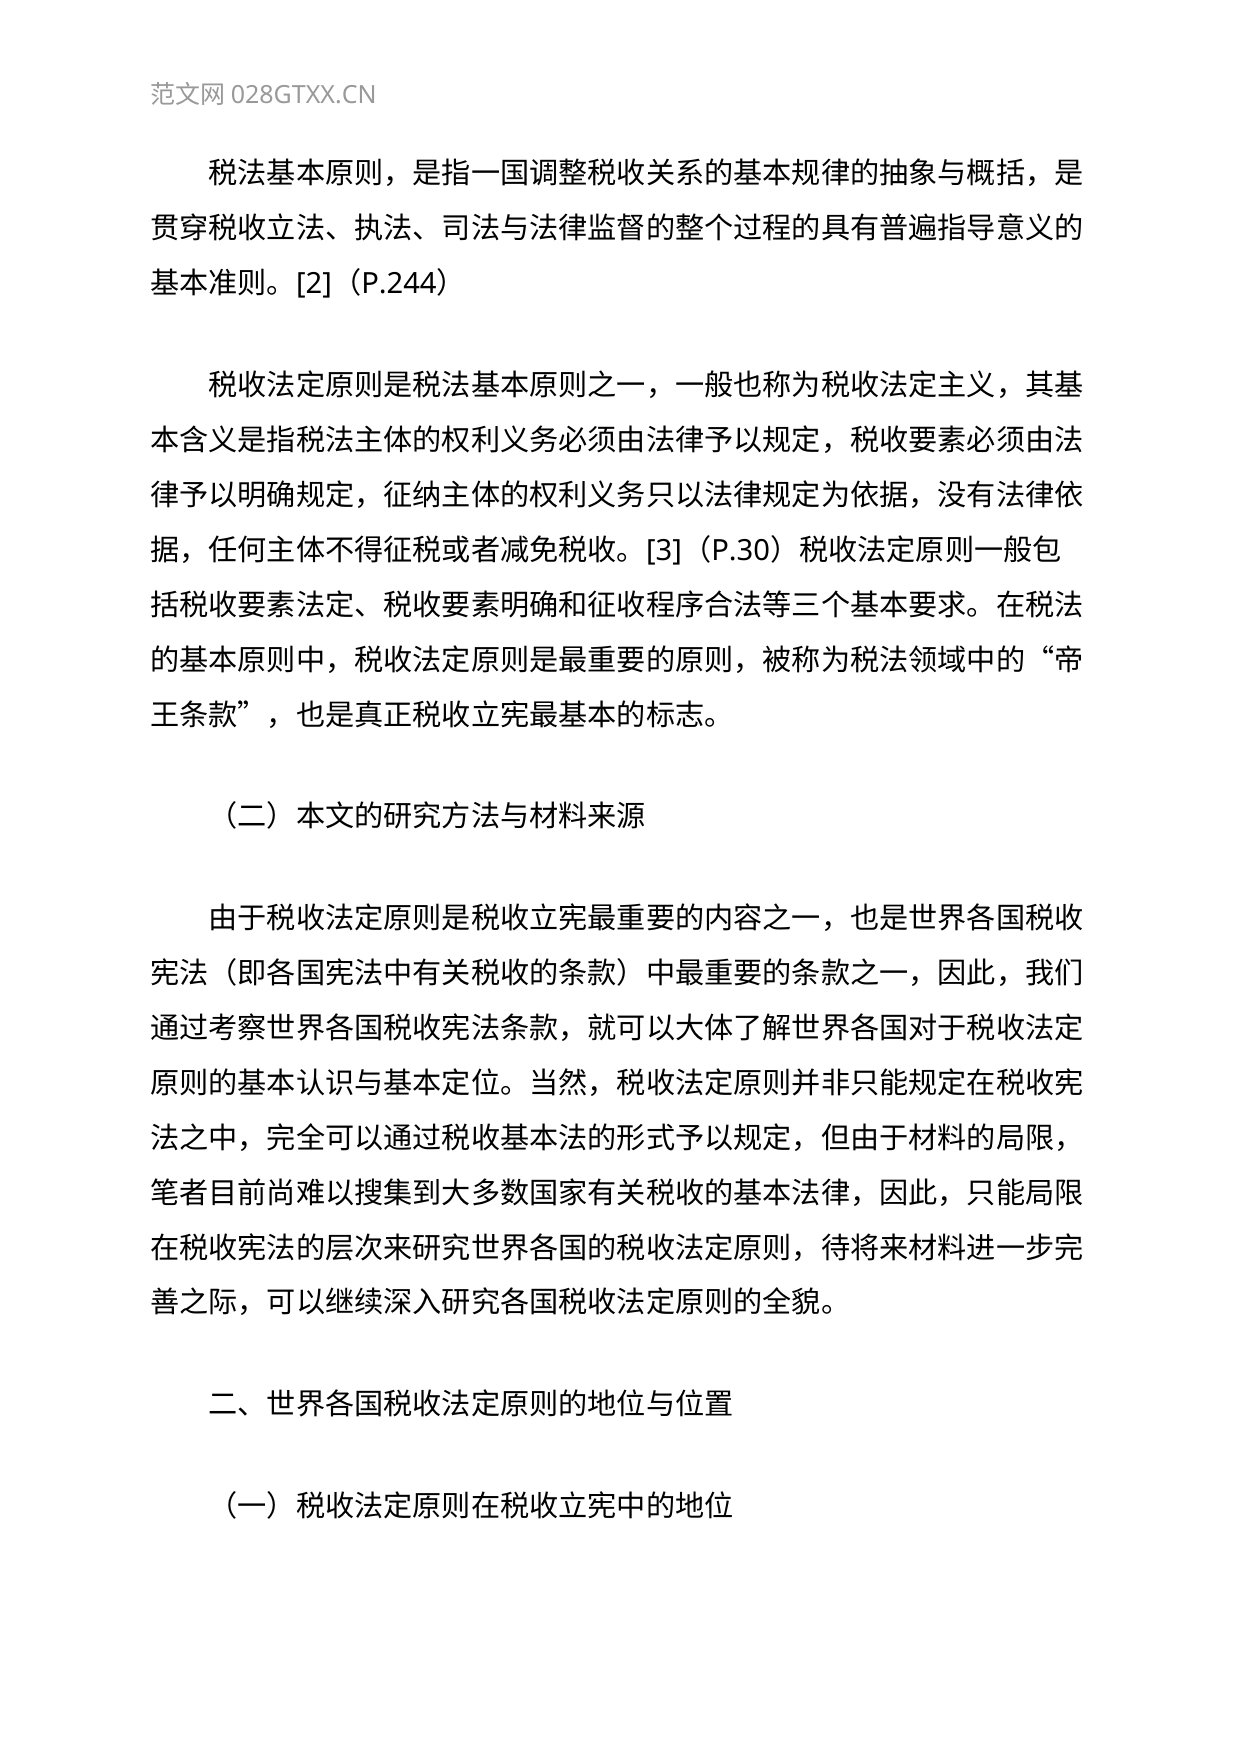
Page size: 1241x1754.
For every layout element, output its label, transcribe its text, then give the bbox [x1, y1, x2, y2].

text 税收法定原则是税法基本原则之一，一般也称为税收法定主义，其基本含义是指税法主体的权利义务必须由法律予以规定，税收要素必须由法律予以明确规定，征纳主体的权利义务只以法律规定为依据，没有法律依据，任何主体不得征税或者减免税收。[3]（P.30）税收法定原则一般包括税收要素法定、税收要素明确和征收程序合法等三个基本要求。在税法的基本原则中，税收法定原则是最重要的原则，被称为税法领域中的“帝王条款”，也是真正税收立宪最基本的标志。 [150, 362, 1090, 733]
text 二、世界各国税收法定原则的地位与位置 [150, 1381, 1090, 1423]
text （二）本文的研究方法与材料来源 [150, 793, 1090, 835]
text 由于税收法定原则是税收立宪最重要的内容之一，也是世界各国税收宪法（即各国宪法中有关税收的条款）中最重要的条款之一，因此，我们通过考察世界各国税收宪法条款，就可以大体了解世界各国对于税收法定原则的基本认识与基本定位。当然，税收法定原则并非只能规定在税收宪法之中，完全可以通过税收基本法的形式予以规定，但由于材料的局限，笔者目前尚难以搜集到大多数国家有关税收的基本法律，因此，只能局限在税收宪法的层次来研究世界各国的税收法定原则，待将来材料进一步完善之际，可以继续深入研究各国税收法定原则的全貌。 [150, 895, 1090, 1321]
text （一）税收法定原则在税收立宪中的地位 [150, 1483, 1090, 1525]
text 税法基本原则，是指一国调整税收关系的基本规律的抽象与概括，是贯穿税收立法、执法、司法与法律监督的整个过程的具有普遍指导意义的基本准则。[2]（P.244） [150, 150, 1090, 302]
